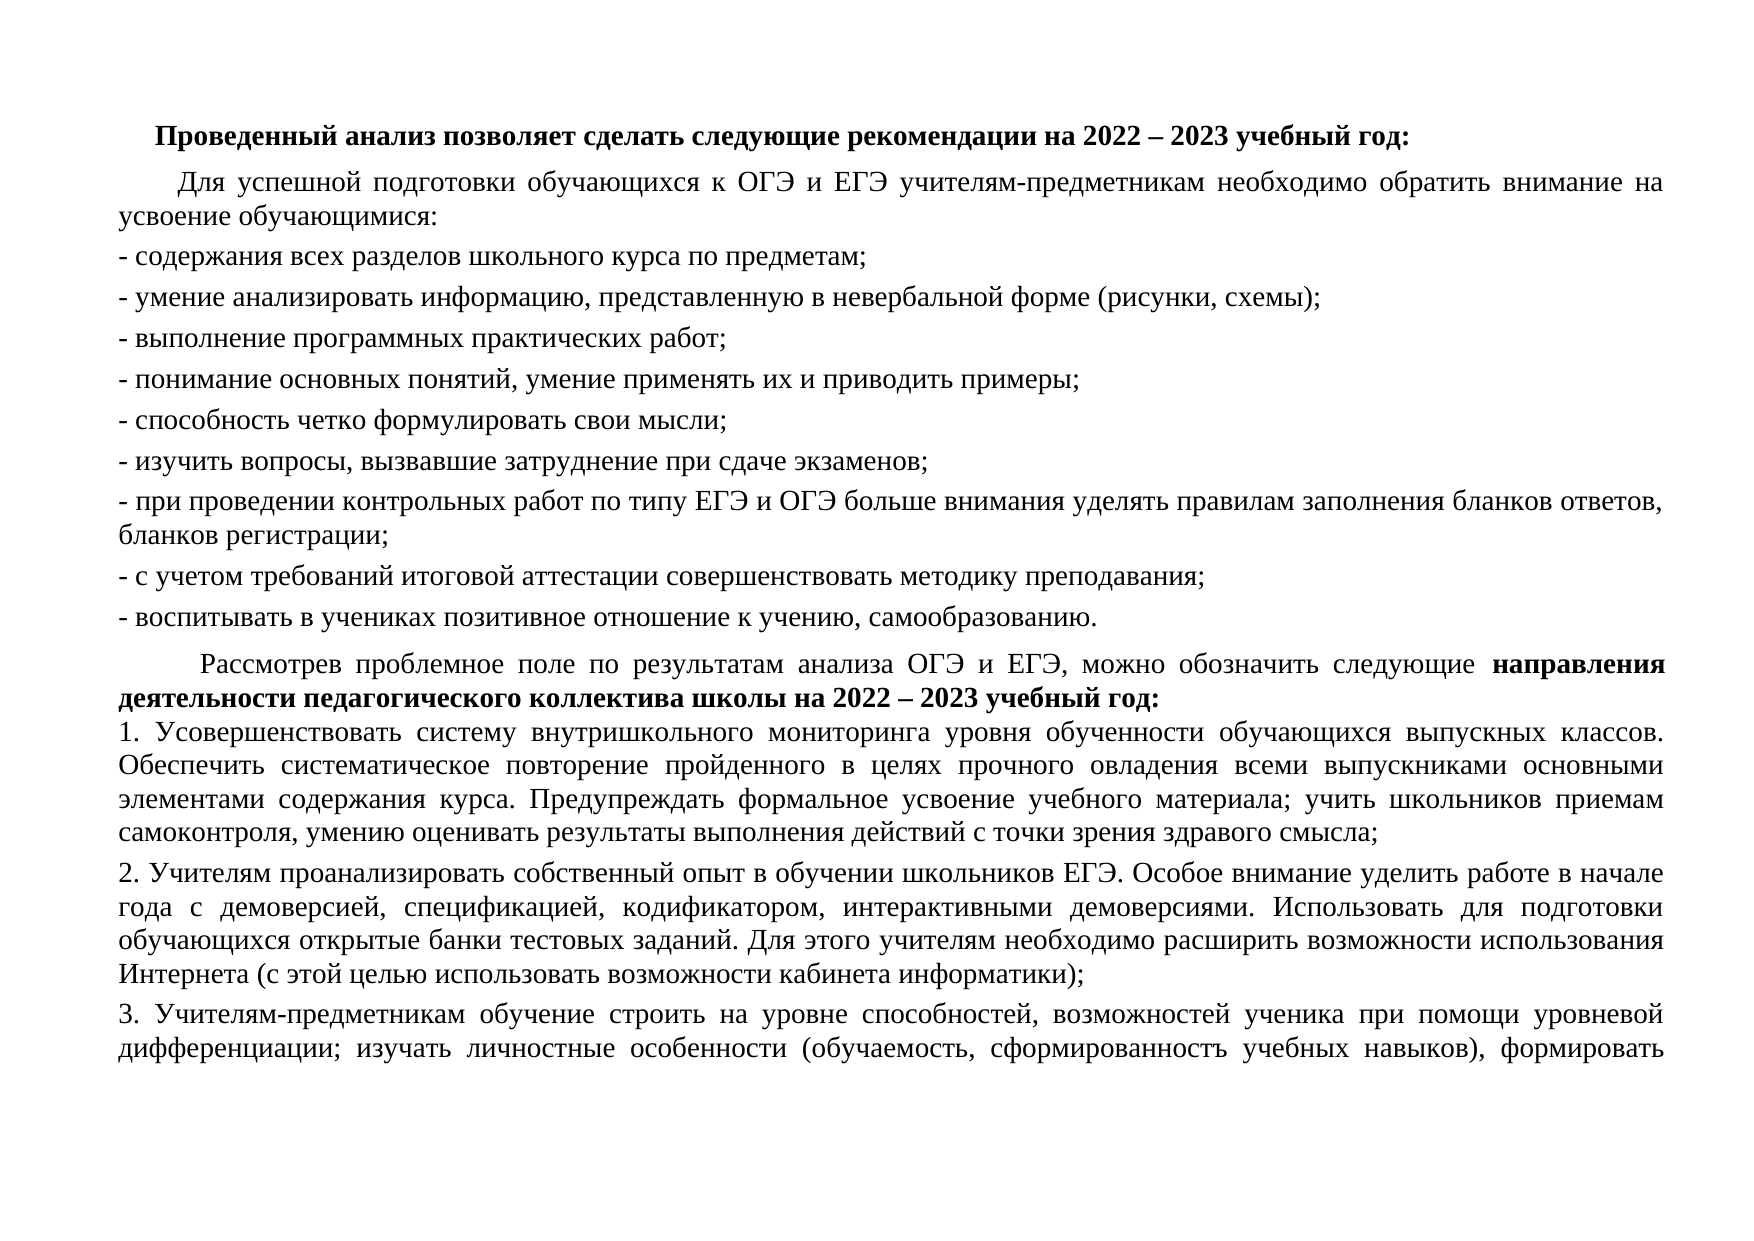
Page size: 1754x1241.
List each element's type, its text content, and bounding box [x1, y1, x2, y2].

text - содержания всех разделов школьного курса по предметам; [118, 238, 1665, 272]
text - выполнение программных практических работ; [118, 320, 1665, 354]
text - способность четко формулировать свои мысли; [118, 402, 1665, 435]
text - с учетом требований итоговой аттестации совершенствовать методику преподавания; [118, 558, 1665, 591]
text - изучить вопросы, вызвавшие затруднение при сдаче экзаменов; [118, 443, 1665, 476]
list 2. Учителям проанализировать собственный опыт в обучении школьников ЕГЭ. Особое внимание уделить работе в начале года с демоверсией, спецификацией, кодификатором, интерактивными демоверсиями. Использовать для подготовки обучающихся открытые банки тестовых заданий. Для этого учителям необходимо расширить возможности использования Интернета (с этой целью использовать возможности кабинета информатики); [118, 855, 1665, 989]
text Проведенный анализ позволяет сделать следующие рекомендации на 2022 – 2023 учебный год: [118, 118, 1665, 152]
text - понимание основных понятий, умение применять их и приводить примеры; [118, 361, 1665, 394]
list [118, 997, 1665, 1064]
text Рассмотрев проблемное поле по результатам анализа ОГЭ и ЕГЭ, можно обозначить следующие направления деятельности педагогического коллектива школы на 2022 – 2023 учебный год: [118, 647, 1665, 714]
text - умение анализировать информацию, представленную в невербальной форме (рисунки, схемы); [118, 279, 1665, 313]
text - воспитывать в учениках позитивное отношение к учению, самообразованию. [118, 599, 1665, 632]
list 1. Усовершенствовать систему внутришкольного мониторинга уровня обученности обучающихся выпускных классов. Обеспечить систематическое повторение пройденного в целях прочного овладения всеми выпускниками основными элементами содержания курса. Предупреждать формальное усвоение учебного материала; учить школьников приемам самоконтроля, умению оценивать результаты выполнения действий с точки зрения здравого смысла; [118, 714, 1665, 848]
text Для успешной подготовки обучающихся к ОГЭ и ЕГЭ учителям-предметникам необходимо обратить внимание на усвоение обучающимися: [118, 164, 1665, 231]
text - при проведении контрольных работ по типу ЕГЭ и ОГЭ больше внимания уделять правилам заполнения бланков ответов, бланков регистрации; [118, 483, 1665, 551]
